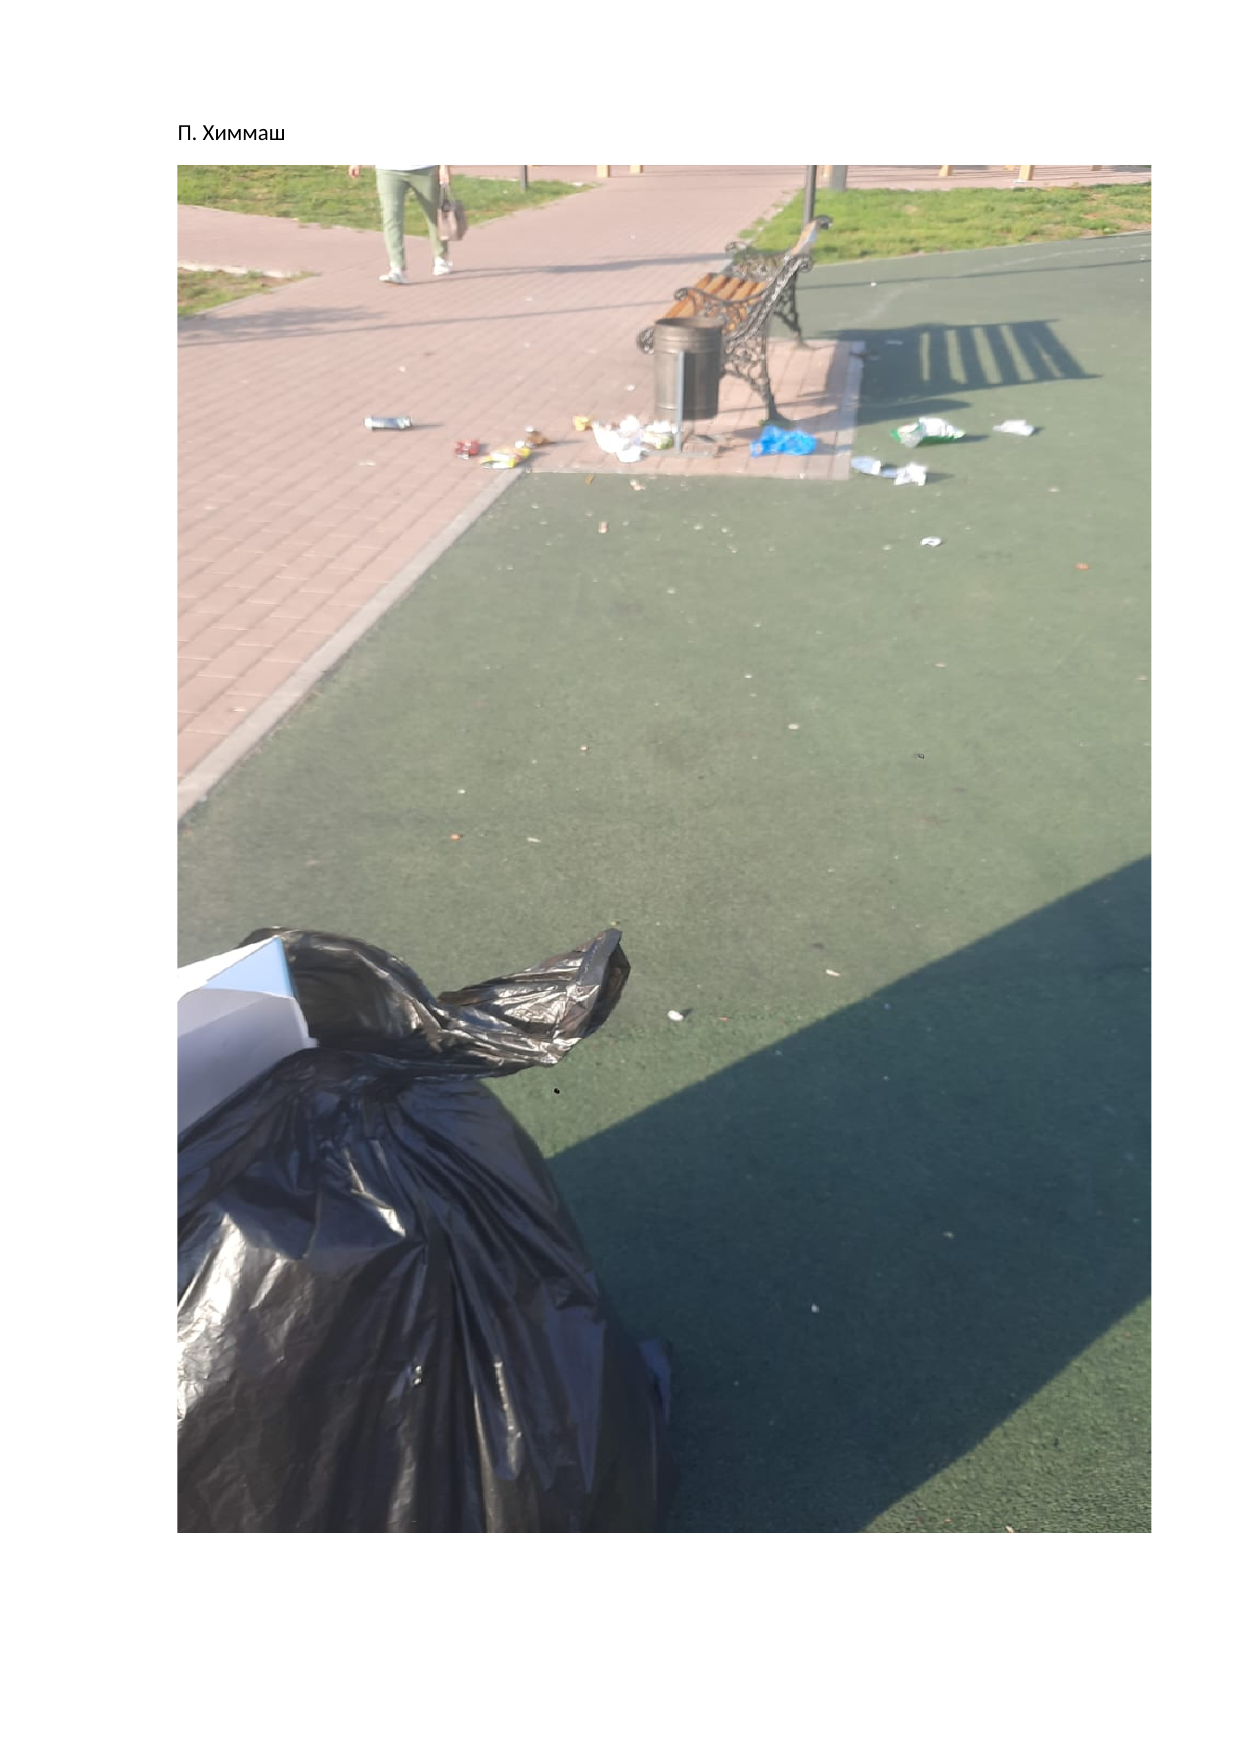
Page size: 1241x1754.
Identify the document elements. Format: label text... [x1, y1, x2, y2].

text П. Химмаш [177, 118, 1152, 146]
picture [177, 165, 1152, 1533]
